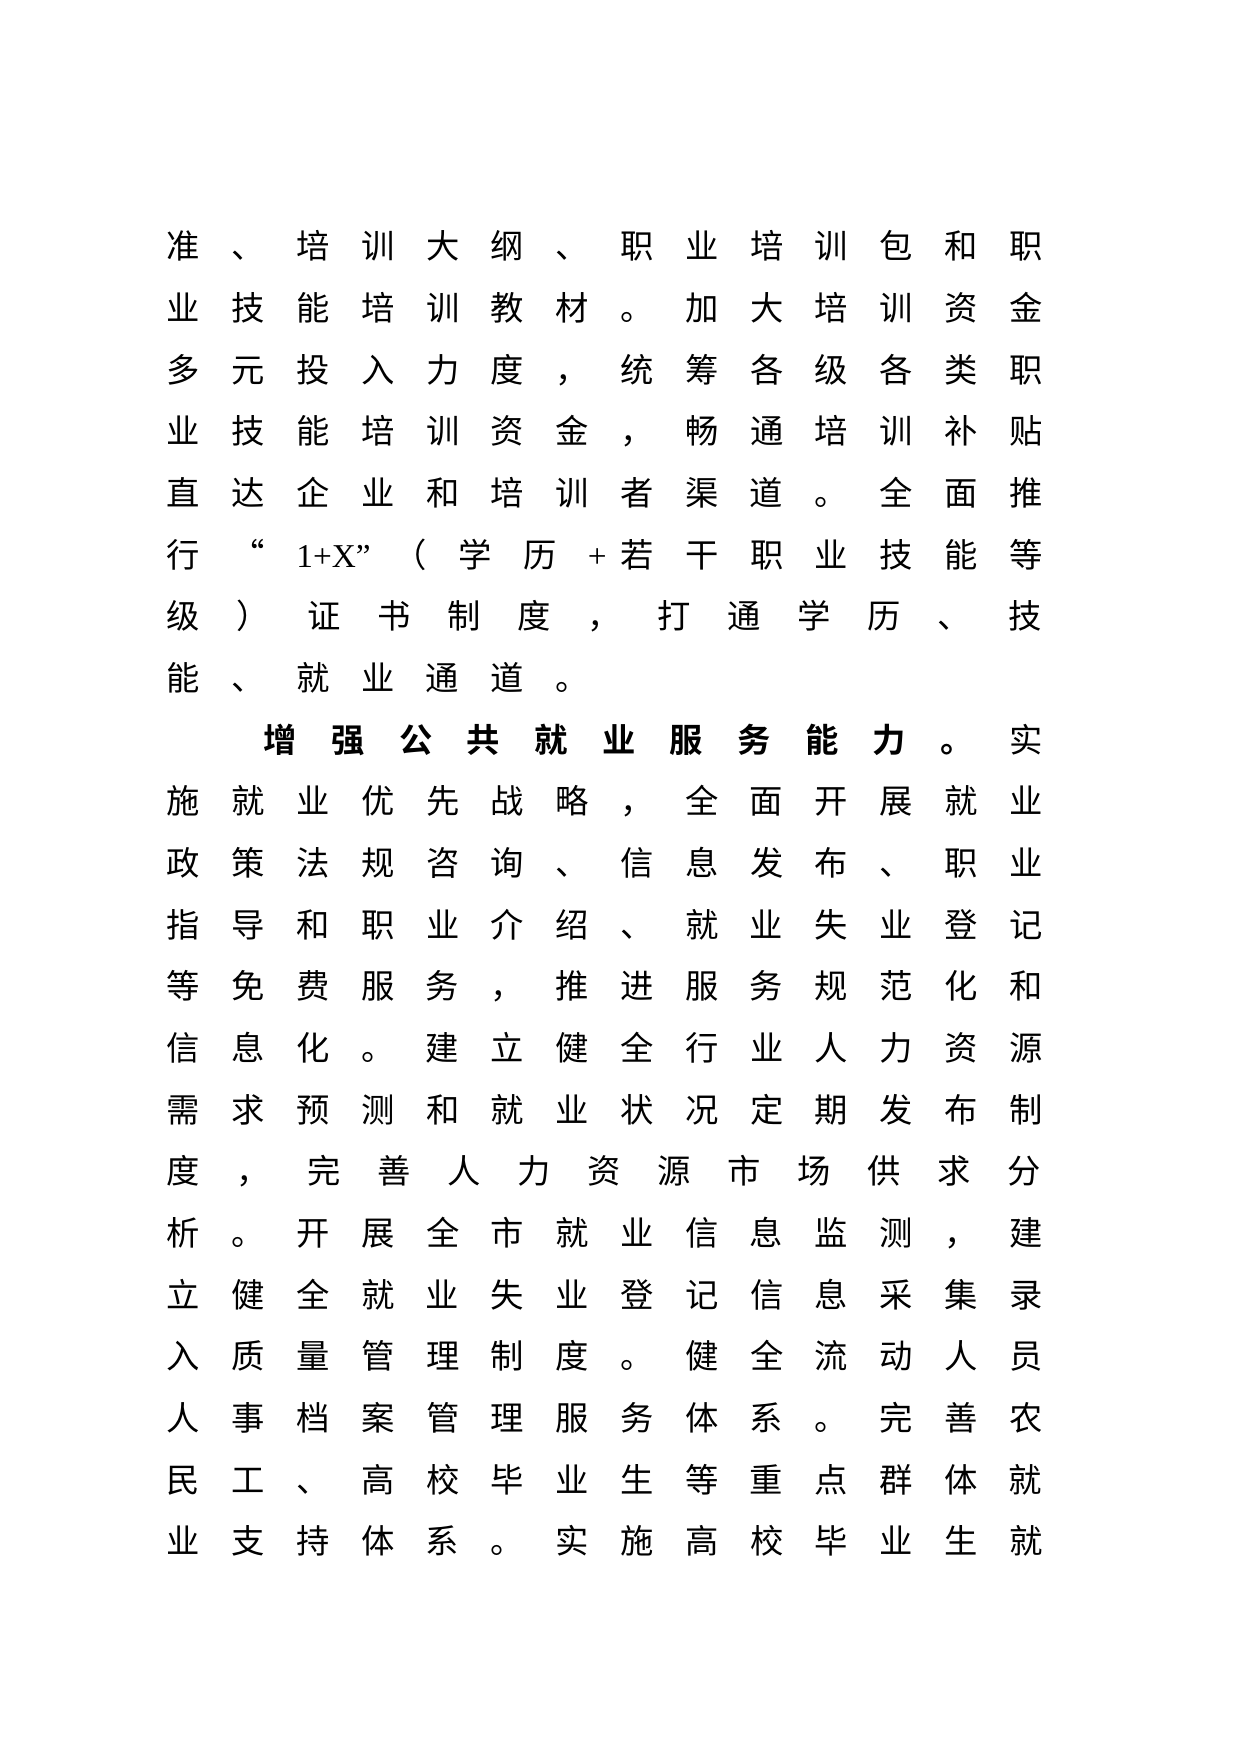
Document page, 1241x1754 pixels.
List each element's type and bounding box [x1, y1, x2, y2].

text [167, 707, 1074, 1570]
text [167, 213, 1074, 707]
